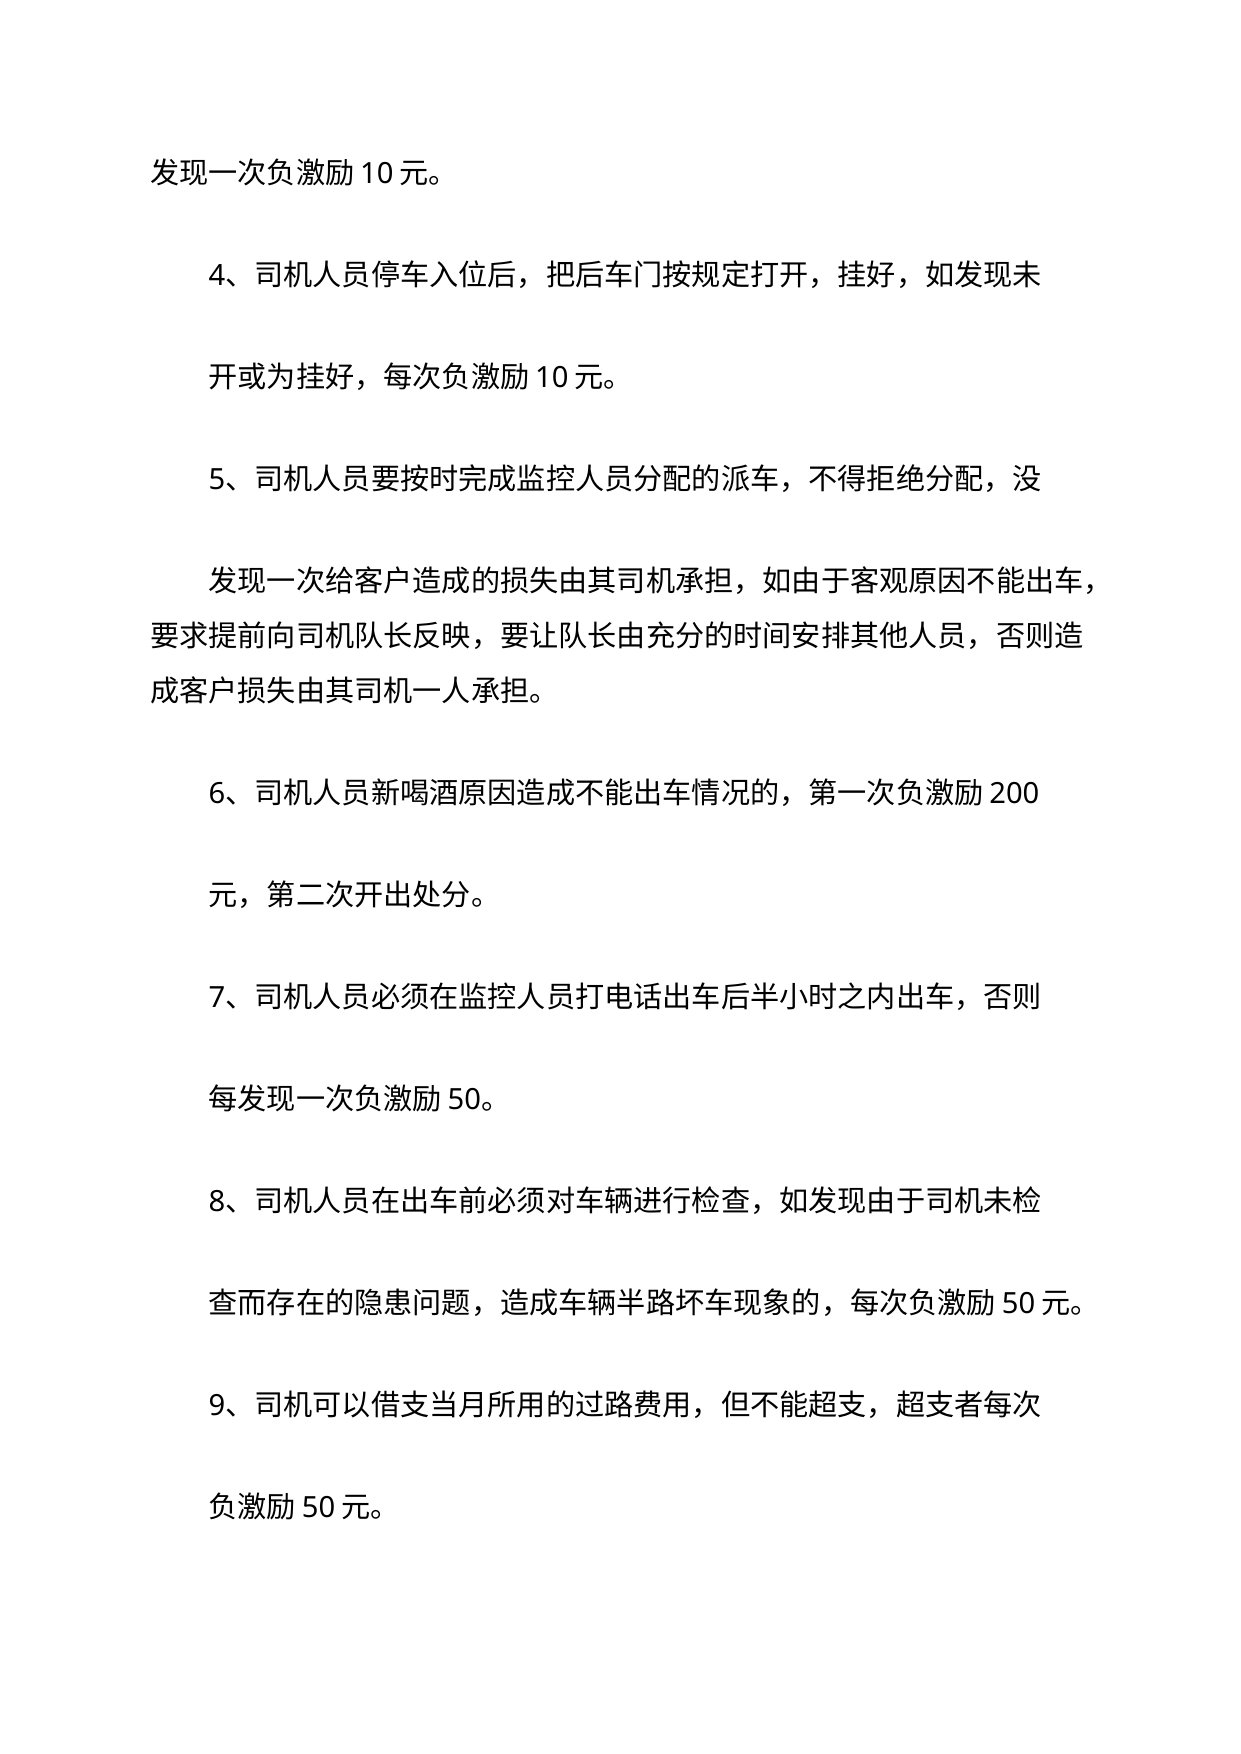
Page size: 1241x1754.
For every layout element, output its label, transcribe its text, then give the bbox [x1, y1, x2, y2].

text 9、司机可以借支当月所用的过路费用，但不能超支，超支者每次 [150, 1381, 1090, 1423]
text 发现一次给客户造成的损失由其司机承担，如由于客观原因不能出车，要求提前向司机队长反映，要让队长由充分的时间安排其他人员，否则造成客户损失由其司机一人承担。 [150, 558, 1090, 710]
text 查而存在的隐患问题，造成车辆半路坏车现象的，每次负激励50元。 [150, 1279, 1090, 1322]
text 6、司机人员新喝酒原因造成不能出车情况的，第一次负激励200 [150, 769, 1090, 812]
text 每发现一次负激励50。 [150, 1075, 1090, 1118]
text 5、司机人员要按时完成监控人员分配的派车，不得拒绝分配，没 [150, 456, 1090, 498]
text 负激励50元。 [150, 1483, 1090, 1526]
text 7、司机人员必须在监控人员打电话出车后半小时之内出车，否则 [150, 973, 1090, 1016]
text 开或为挂好，每次负激励10元。 [150, 354, 1090, 396]
text 元，第二次开出处分。 [150, 871, 1090, 914]
text 4、司机人员停车入位后，把后车门按规定打开，挂好，如发现未 [150, 252, 1090, 294]
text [150, 150, 1090, 192]
text 8、司机人员在出车前必须对车辆进行检查，如发现由于司机未检 [150, 1177, 1090, 1219]
